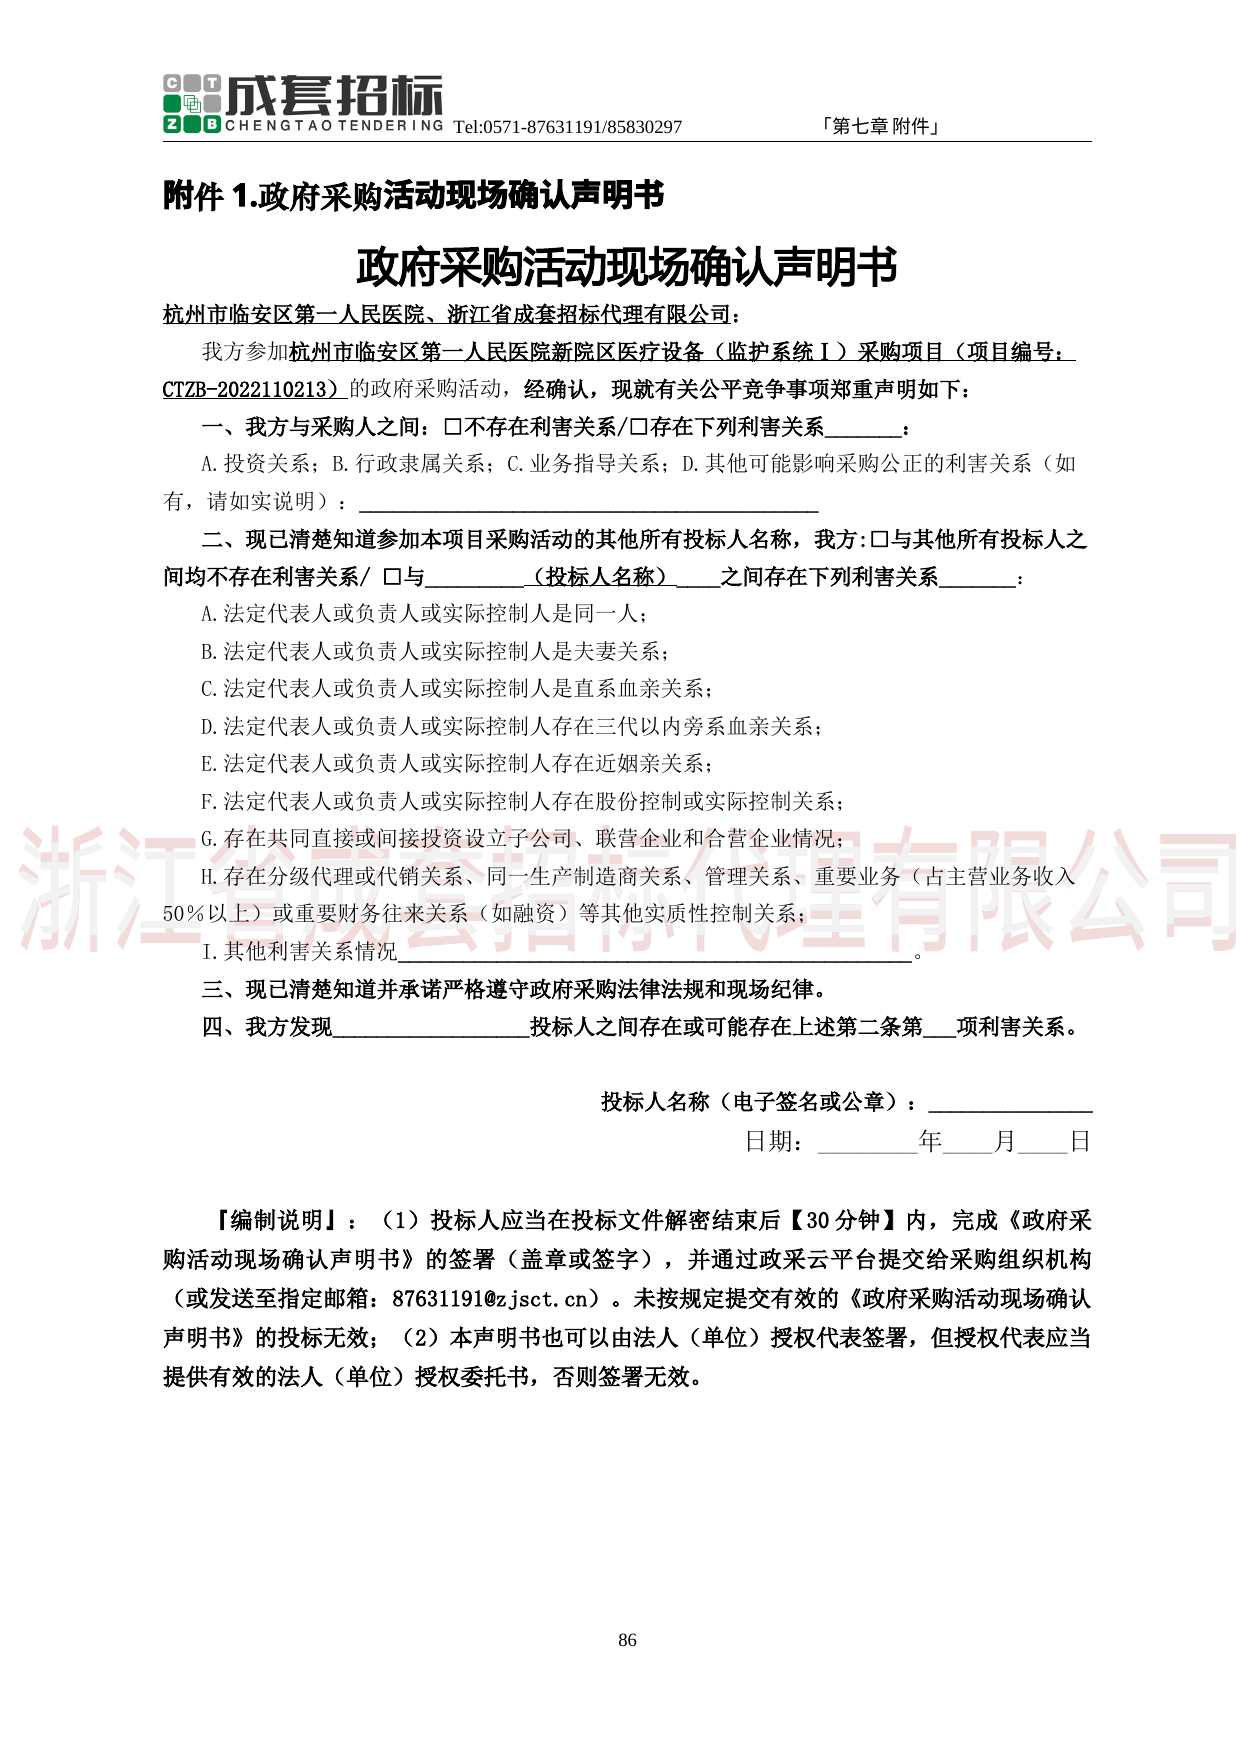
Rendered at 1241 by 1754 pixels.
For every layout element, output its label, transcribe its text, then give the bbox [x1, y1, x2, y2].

text A.法定代表人或负责人或实际控制人是同一人； [162, 600, 1092, 625]
text 二、现已清楚知道参加本项目采购活动的其他所有投标人名称，我方:□与其他所有投标人之间均不存在利害关系/ □与_________（投标人名称）____之间存在下列利害关系_______： [162, 525, 1092, 587]
text I.其他利害关系情况_______________________________________________。 [162, 937, 1092, 962]
text B.法定代表人或负责人或实际控制人是夫妻关系； [162, 637, 1092, 662]
text 一、我方与采购人之间：□不存在利害关系/□存在下列利害关系_______： [162, 412, 1092, 437]
text 三、现已清楚知道并承诺严格遵守政府采购法律法规和现场纪律。 [162, 975, 1092, 1000]
text 投标人名称（电子签名或公章）：_______________ [162, 1087, 1092, 1112]
text 政府采购活动现场确认声明书 [162, 237, 1092, 292]
text C.法定代表人或负责人或实际控制人是直系血亲关系； [162, 675, 1092, 700]
text 杭州市临安区第一人民医院、浙江省成套招标代理有限公司： [162, 300, 1092, 325]
subtitle 附件1.政府采购活动现场确认声明书 [162, 174, 1092, 216]
text D.法定代表人或负责人或实际控制人存在三代以内旁系血亲关系； [162, 712, 1092, 737]
text 『编制说明』：（1）投标人应当在投标文件解密结束后【30分钟】内，完成《政府采购活动现场确认声明书》的签署（盖章或签字），并通过政采云平台提交给采购组织机构（或发送至指定邮箱：87631191@zjsct.cn）。未按规定提交有效的《政府采购活动现场确认声明书》的投标无效；（2）本声明书也可以由法人（单位）授权代表签署，但授权代表应当提供有效的法人（单位）授权委托书，否则签署无效。 [162, 1205, 1092, 1388]
text 四、我方发现__________________投标人之间存在或可能存在上述第二条第___项利害关系。 [162, 1012, 1092, 1037]
text H.存在分级代理或代销关系、同一生产制造商关系、管理关系、重要业务（占主营业务收入50％以上）或重要财务往来关系（如融资）等其他实质性控制关系； [162, 862, 1092, 925]
text G.存在共同直接或间接投资设立子公司、联营企业和合营企业情况； [162, 825, 1092, 850]
picture [162, 73, 444, 134]
text 我方参加杭州市临安区第一人民医院新院区医疗设备（监护系统Ⅰ）采购项目（项目编号：CTZB-2022110213）的政府采购活动，经确认，现就有关公平竞争事项郑重声明如下： [162, 337, 1092, 400]
text A.投资关系；B.行政隶属关系；C.业务指导关系；D.其他可能影响采购公正的利害关系（如有，请如实说明）：__________________________________________ [162, 450, 1092, 512]
text E.法定代表人或负责人或实际控制人存在近姻亲关系； [162, 750, 1092, 775]
text 日期：________年____月____日 [162, 1125, 1092, 1153]
text F.法定代表人或负责人或实际控制人存在股份控制或实际控制关系； [162, 787, 1092, 812]
